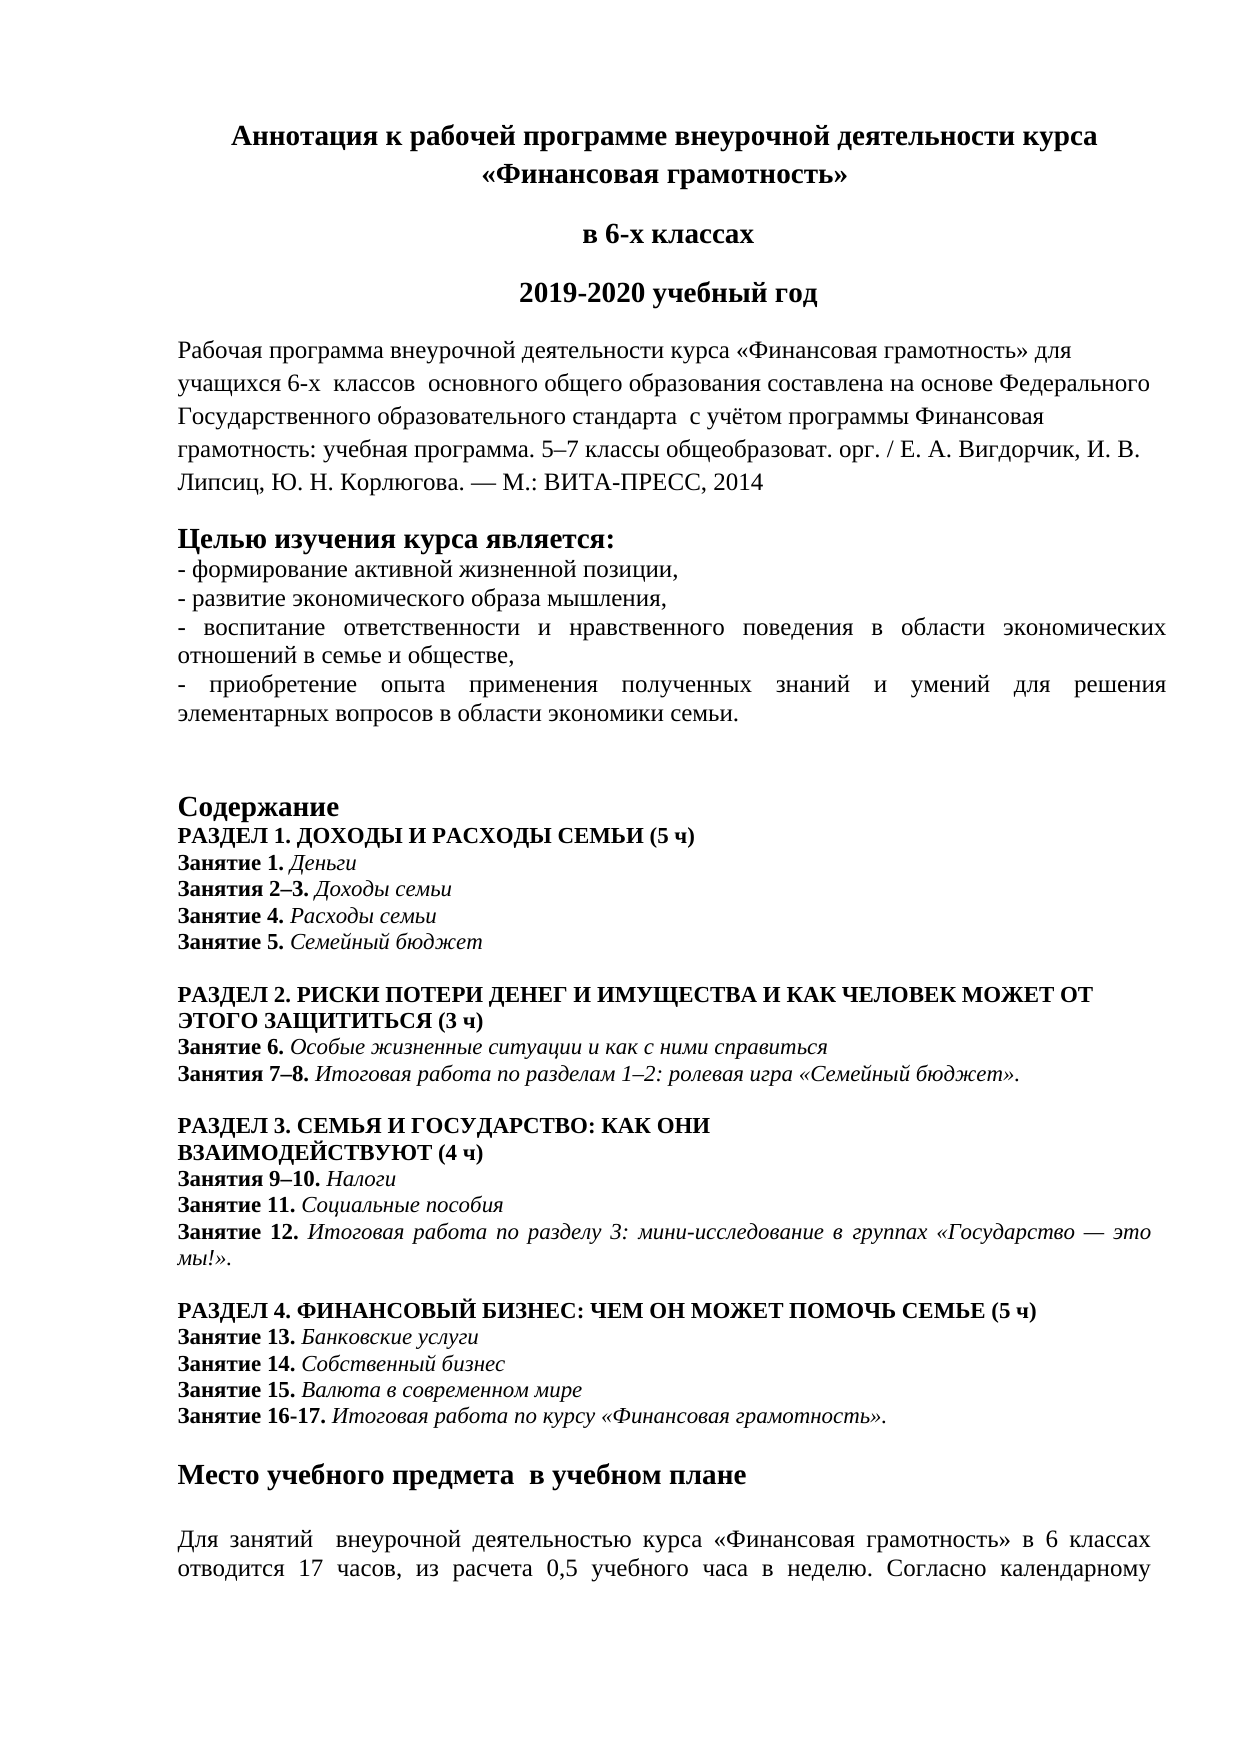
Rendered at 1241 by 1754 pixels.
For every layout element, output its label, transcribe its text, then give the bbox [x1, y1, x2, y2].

text Аннотация к рабочей программе внеурочной деятельности курса «Финансовая грамотность» [177, 118, 1152, 190]
text РАЗДЕЛ 4. ФИНАНСОВЫЙ БИЗНЕС: ЧЕМ ОН МОЖЕТ ПОМОЧЬ СЕМЬЕ (5 ч) [177, 1297, 1152, 1323]
text Занятие 4. Расходы семьи [177, 902, 1152, 928]
text Занятие 5. Семейный бюджет [177, 928, 1152, 954]
text Занятие 14. Собственный бизнес [177, 1350, 1152, 1376]
text Занятие 13. Банковские услуги [177, 1323, 1152, 1350]
text Место учебного предмета в учебном плане [177, 1457, 1152, 1490]
text РАЗДЕЛ 2. РИСКИ ПОТЕРИ ДЕНЕГ И ИМУЩЕСТВА И КАК ЧЕЛОВЕК МОЖЕТ ОТ ЭТОГО ЗАЩИТИТЬСЯ (3 ч) [177, 981, 1152, 1033]
text РАЗДЕЛ 3. СЕМЬЯ И ГОСУДАРСТВО: КАК ОНИ ВЗАИМОДЕЙСТВУЮТ (4 ч) [177, 1112, 827, 1165]
text Рабочая программа внеурочной деятельности курса «Финансовая грамотность» для учащихся 6-х классов основного общего образования составлена на основе Федерального Государственного образовательного стандарта с учётом программы Финансовая грамотность: учебная программа. 5–7 классы общеобразоват. орг. / Е. А. Вигдорчик, И. В. Липсиц, Ю. Н. Корлюгова. — М.: ВИТА-ПРЕСС, 2014 [177, 335, 1152, 496]
text - приобретение опыта применения полученных знаний и умений для решения элементарных вопросов в области экономики семьи. [177, 669, 1168, 727]
text РАЗДЕЛ 1. ДОХОДЫ И РАСХОДЫ СЕМЬИ (5 ч) [177, 823, 1152, 849]
text Содержание [177, 789, 1152, 823]
text Занятия 7–8. Итоговая работа по разделам 1–2: ролевая игра «Семейный бюджет». [177, 1060, 1152, 1086]
text 2019-2020 учебный год [177, 275, 1152, 309]
text Занятие 11. Социальные пособия [177, 1192, 1152, 1218]
text - развитие экономического образа мышления, [177, 583, 1168, 612]
text - воспитание ответственности и нравственного поведения в области экономических отношений в семье и обществе, [177, 612, 1168, 669]
text Занятие 6. Особые жизненные ситуации и как с ними справиться [177, 1033, 1152, 1060]
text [177, 1524, 1152, 1581]
text Занятия 9–10. Налоги [177, 1165, 1152, 1192]
text - формирование активной жизненной позиции, [177, 554, 1168, 583]
text Целью изучения курса является: [177, 521, 1152, 554]
text Занятие 1. Деньги [177, 849, 1168, 875]
text Занятие 16-17. Итоговая работа по курсу «Финансовая грамотность». [177, 1402, 1152, 1429]
text в 6-х классах [177, 216, 1152, 249]
text Занятие 12. Итоговая работа по разделу 3: мини-исследование в группах «Государство — это мы!». [177, 1218, 1152, 1271]
text Занятие 15. Валюта в современном мире [177, 1376, 1152, 1402]
text Занятия 2–3. Доходы семьи [177, 875, 1168, 902]
